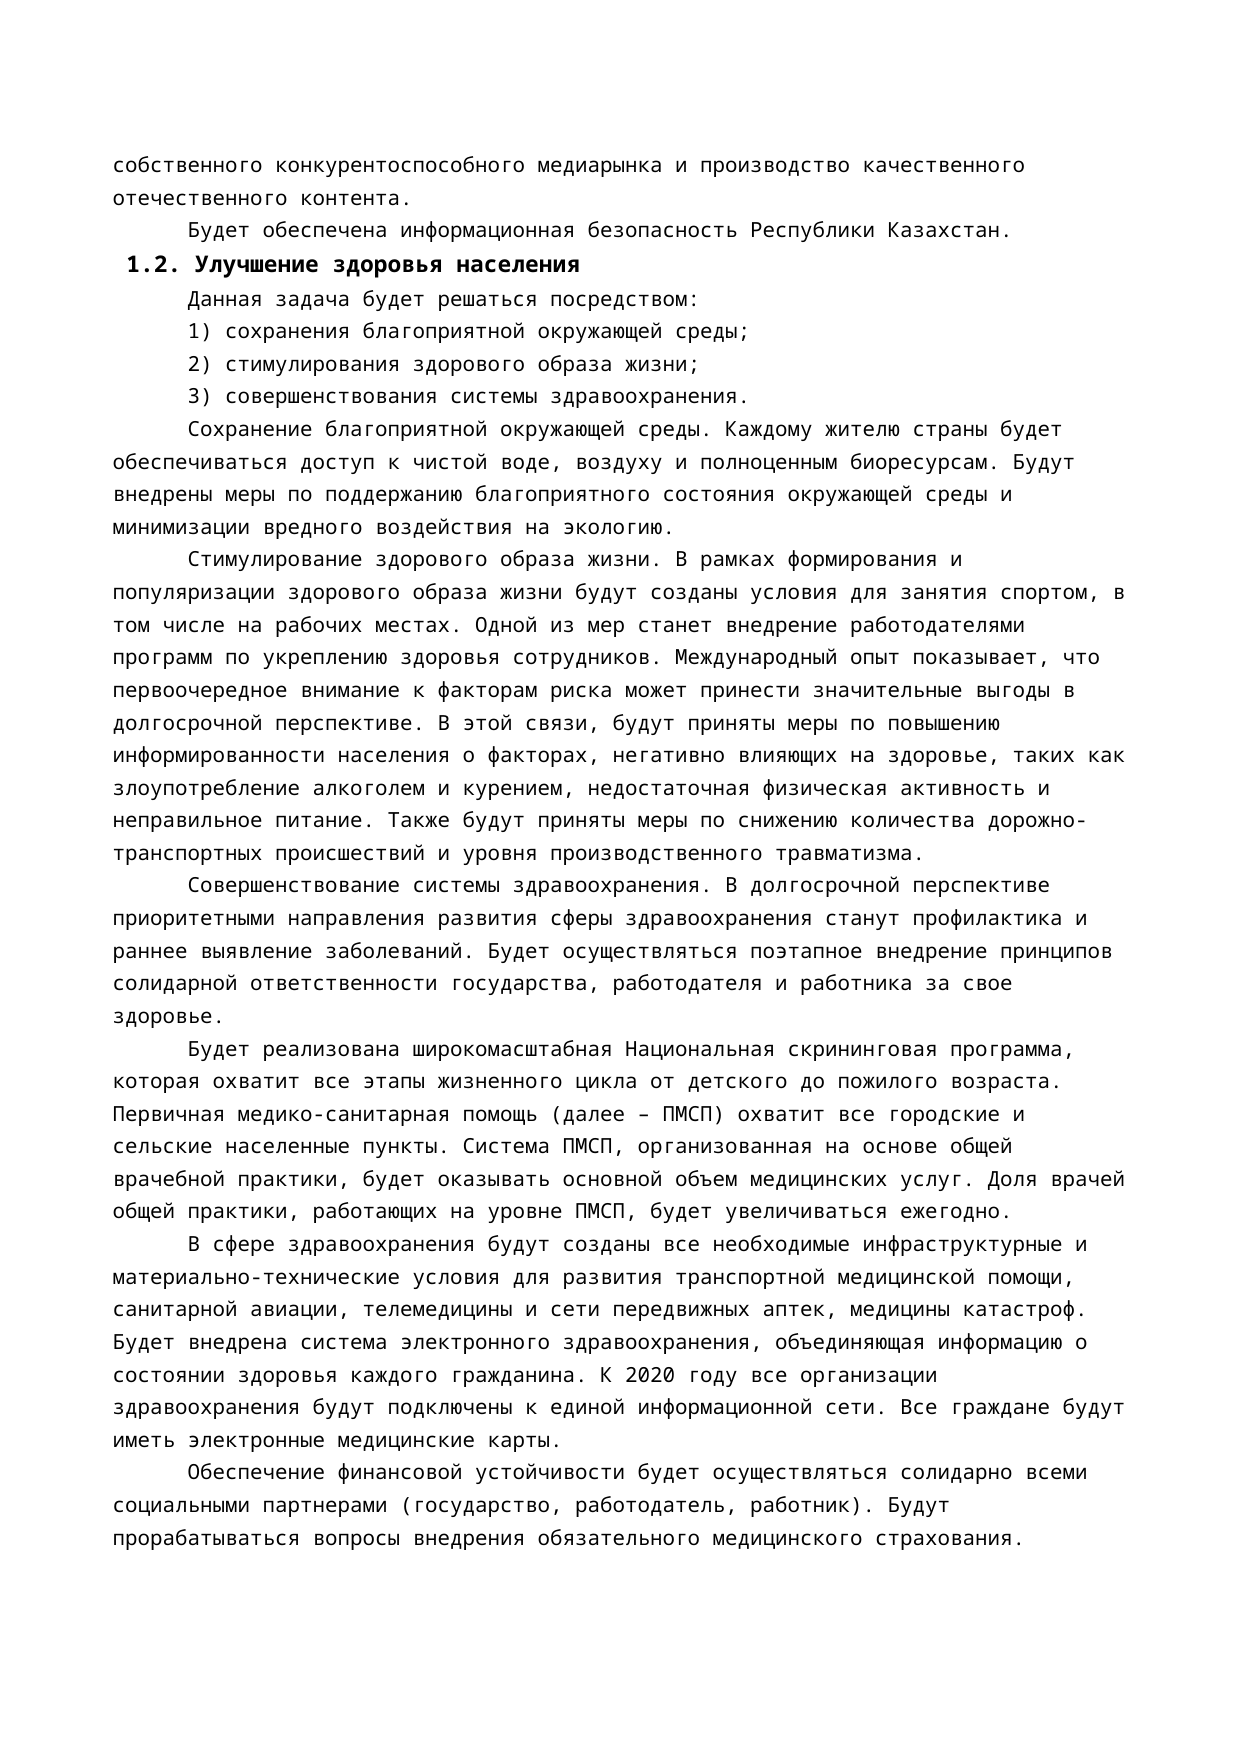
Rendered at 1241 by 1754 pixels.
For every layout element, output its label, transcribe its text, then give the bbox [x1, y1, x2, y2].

text 1) сохранения благоприятной окружающей среды; [112, 316, 1128, 345]
text 2) стимулирования здорового образа жизни; [112, 349, 1128, 377]
text 1.2. Улучшение здоровья населения [112, 248, 1128, 279]
text Сохранение благоприятной окружающей среды. Каждому жителю страны будет обеспечиваться доступ к чистой воде, воздуху и полноценным биоресурсам. Будут внедрены меры по поддержанию благоприятного состояния окружающей среды и минимизации вредного воздействия на экологию. [112, 414, 1128, 540]
text Совершенствование системы здравоохранения. В долгосрочной перспективе приоритетными направления развития сферы здравоохранения станут профилактика и раннее выявление заболеваний. Будет осуществляться поэтапное внедрение принципов солидарной ответственности государства, работодателя и работника за свое здоровье. [112, 871, 1128, 1029]
text Данная задача будет решаться посредством: [112, 284, 1128, 312]
text Будет обеспечена информационная безопасность Республики Казахстан. [112, 215, 1128, 244]
text В сфере здравоохранения будут созданы все необходимые инфраструктурные и материально-технические условия для развития транспортной медицинской помощи, санитарной авиации, телемедицины и сети передвижных аптек, медицины катастроф. Будет внедрена система электронного здравоохранения, объединяющая информацию о состоянии здоровья каждого гражданина. К 2020 году все организации здравоохранения будут подключены к единой информационной сети. Все граждане будут иметь электронные медицинские карты. [112, 1229, 1128, 1453]
text Стимулирование здорового образа жизни. В рамках формирования и популяризации здорового образа жизни будут созданы условия для занятия спортом, в том числе на рабочих местах. Одной из мер станет внедрение работодателями программ по укреплению здоровья сотрудников. Международный опыт показывает, что первоочередное внимание к факторам риска может принести значительные выгоды в долгосрочной перспективе. В этой связи, будут приняты меры по повышению информированности населения о факторах, негативно влияющих на здоровье, таких как злоупотребление алкоголем и курением, недостаточная физическая активность и неправильное питание. Также будут приняты меры по снижению количества дорожно-транспортных происшествий и уровня производственного травматизма. [112, 544, 1128, 866]
text Будет реализована широкомасштабная Национальная скрининговая программа, которая охватит все этапы жизненного цикла от детского до пожилого возраста. Первичная медико-санитарная помощь (далее – ПМСП) охватит все городские и сельские населенные пункты. Система ПМСП, организованная на основе общей врачебной практики, будет оказывать основной объем медицинских услуг. Доля врачей общей практики, работающих на уровне ПМСП, будет увеличиваться ежегодно. [112, 1034, 1128, 1225]
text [112, 150, 1128, 211]
text 3) совершенствования системы здравоохранения. [112, 382, 1128, 410]
text Обеспечение финансовой устойчивости будет осуществляться солидарно всеми социальными партнерами (государство, работодатель, работник). Будут прорабатываться вопросы внедрения обязательного медицинского страхования. [112, 1457, 1128, 1551]
